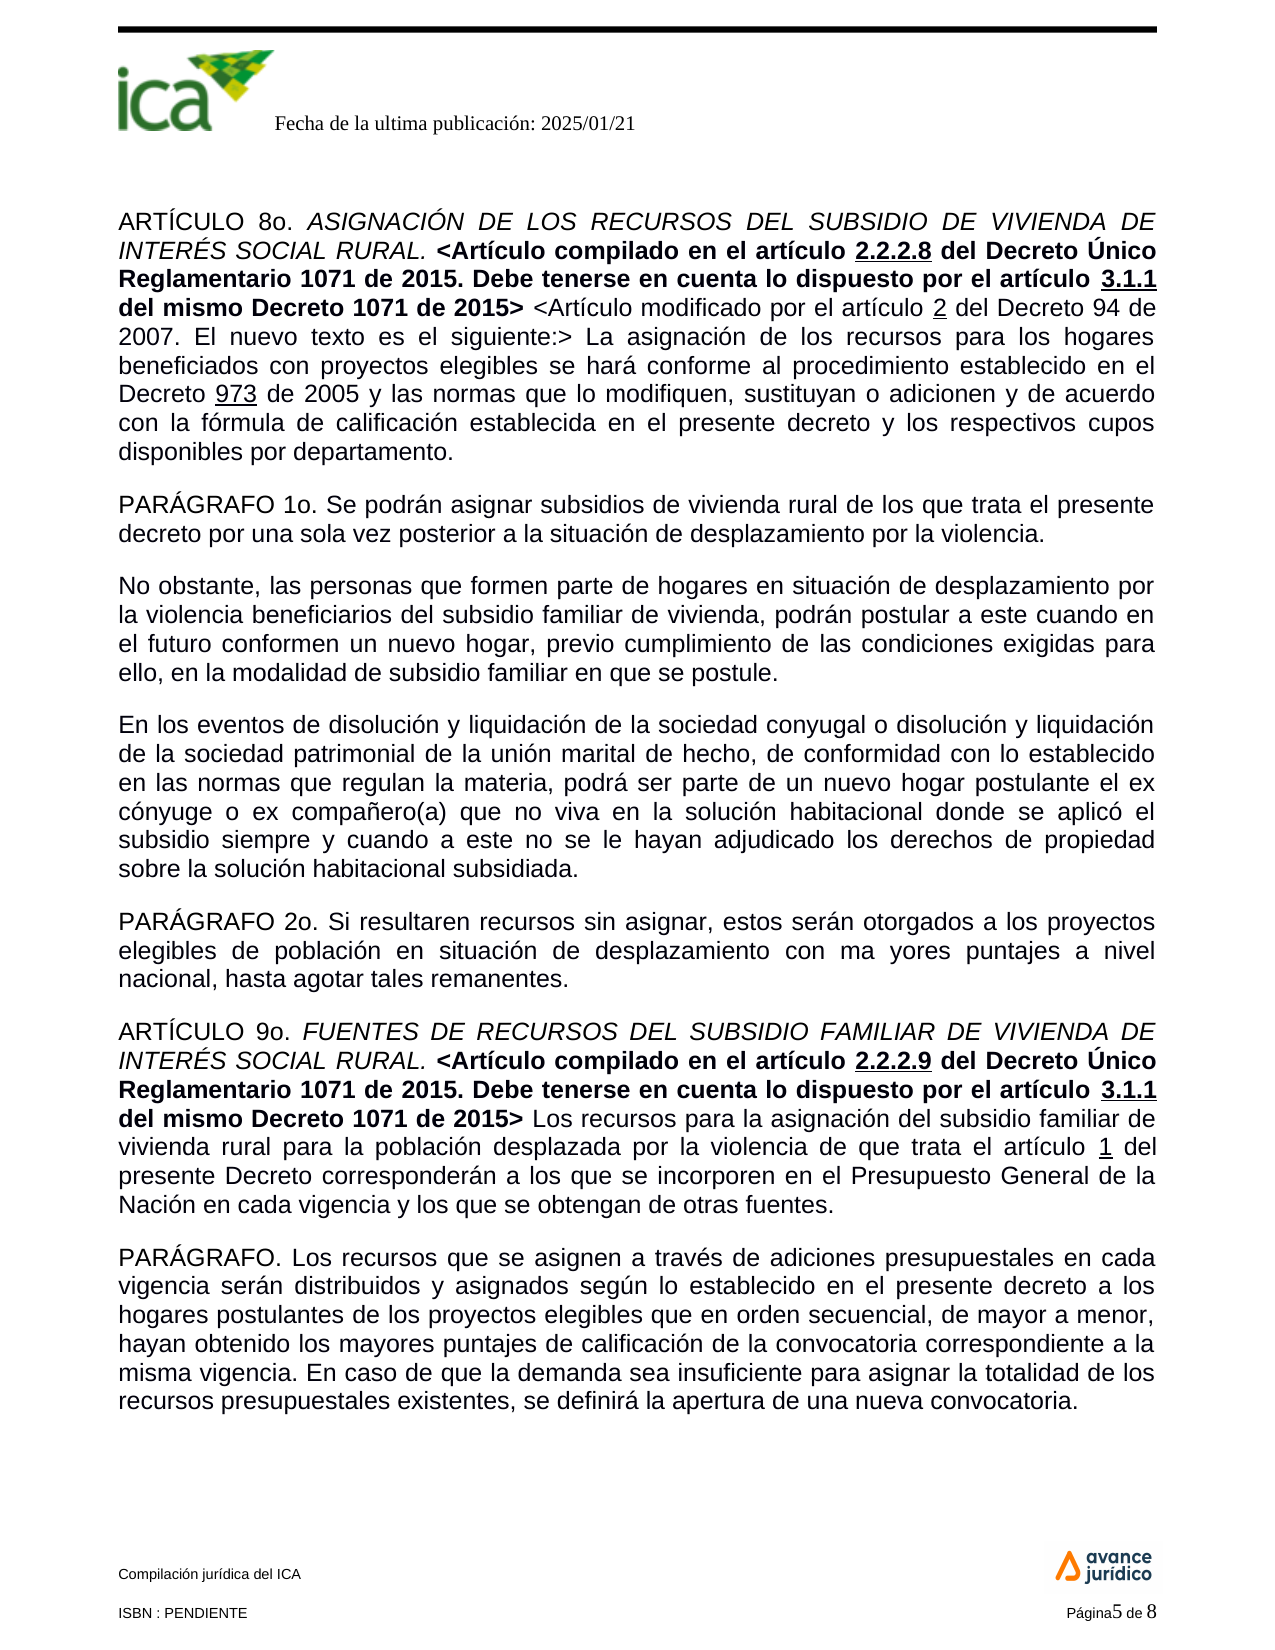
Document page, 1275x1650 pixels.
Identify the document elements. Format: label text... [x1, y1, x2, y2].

text PARÁGRAFO 2o. Si resultaren recursos sin asignar, estos serán otorgados a los proyectos elegibles de población en situación de desplazamiento con ma yores puntajes a nivel nacional, hasta agotar tales remanentes. [118, 907, 1157, 993]
text No obstante, las personas que formen parte de hogares en situación de desplazamiento por la violencia beneficiarios del subsidio familiar de vivienda, podrán postular a este cuando en el futuro conformen un nuevo hogar, previo cumplimiento de las condiciones exigidas para ello, en la modalidad de subsidio familiar en que se postule. [118, 571, 1157, 686]
text &$ARTÍCULO 9o. FUENTES DE RECURSOS DEL SUBSIDIO FAMILIAR DE VIVIENDA DE INTERÉS SOCIAL RURAL. <Artículo compilado en el artículo 2.2.2.9 del Decreto Único Reglamentario 1071 de 2015. Debe tenerse en cuenta lo dispuesto por el artículo 3.1.1 del mismo Decreto 1071 de 2015> Los recursos para la asignación del subsidio familiar de vivienda rural para la población desplazada por la violencia de que trata el artículo 1 del presente Decreto corresponderán a los que se incorporen en el Presupuesto General de la Nación en cada vigencia y los que se obtengan de otras fuentes. [118, 1017, 1157, 1218]
text PARÁGRAFO. Los recursos que se asignen a través de adiciones presupuestales en cada vigencia serán distribuidos y asignados según lo establecido en el presente decreto a los hogares postulantes de los proyectos elegibles que en orden secuencial, de mayor a menor, hayan obtenido los mayores puntajes de calificación de la convocatoria correspondiente a la misma vigencia. En caso de que la demanda sea insuficiente para asignar la totalidad de los recursos presupuestales existentes, se definirá la apertura de una nueva convocatoria. [118, 1243, 1157, 1415]
text &$ARTÍCULO 8o. ASIGNACIÓN DE LOS RECURSOS DEL SUBSIDIO DE VIVIENDA DE INTERÉS SOCIAL RURAL. <Artículo compilado en el artículo 2.2.2.8 del Decreto Único Reglamentario 1071 de 2015. Debe tenerse en cuenta lo dispuesto por el artículo 3.1.1 del mismo Decreto 1071 de 2015> <Artículo modificado por el artículo 2 del Decreto 94 de 2007. El nuevo texto es el siguiente:> La asignación de los recursos para los hogares beneficiados con proyectos elegibles se hará conforme al procedimiento establecido en el Decreto 973 de 2005 y las normas que lo modifiquen, sustituyan o adicionen y de acuerdo con la fórmula de calificación establecida en el presente decreto y los respectivos cupos disponibles por departamento. [118, 207, 1157, 466]
text En los eventos de disolución y liquidación de la sociedad conyugal o disolución y liquidación de la sociedad patrimonial de la unión marital de hecho, de conformidad con lo establecido en las normas que regulan la materia, podrá ser parte de un nuevo hogar postulante el ex cónyuge o ex compañero(a) que no viva en la solución habitacional donde se aplicó el subsidio siempre y cuando a este no se le hayan adjudicado los derechos de propiedad sobre la solución habitacional subsidiada. [118, 710, 1157, 883]
text PARÁGRAFO 1o. Se podrán asignar subsidios de vivienda rural de los que trata el presente decreto por una sola vez posterior a la situación de desplazamiento por la violencia. [118, 490, 1157, 547]
